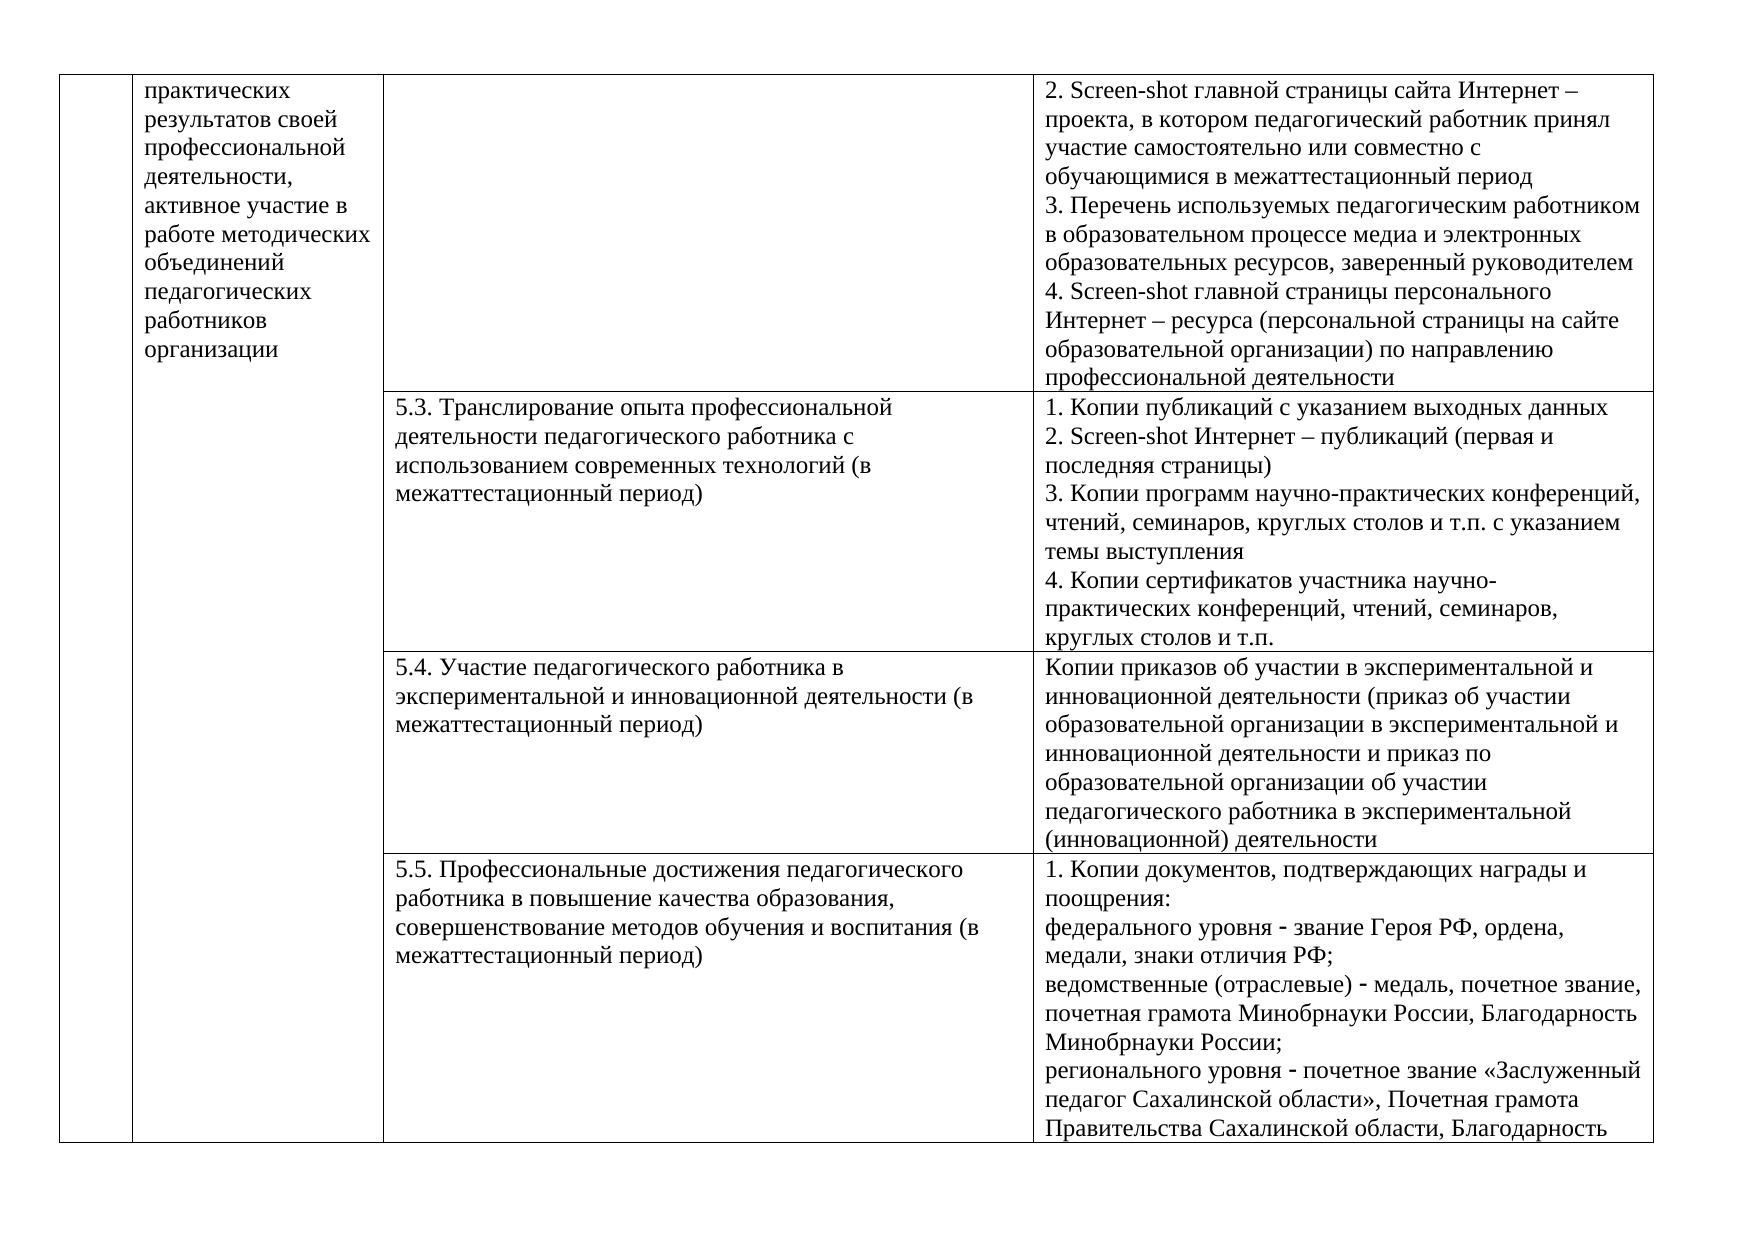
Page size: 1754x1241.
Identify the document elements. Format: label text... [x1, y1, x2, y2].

table_cell 1. Копии публикаций с указанием выходных данных 2. Screen-shot Интернет – публикаций (первая и последняя страницы) 3. Копии программ научно-практических конференций, чтений, семинаров, круглых столов и т.п. с указанием темы выступления 4. Копии сертификатов участника научно-практических конференций, чтений, семинаров, круглых столов и т.п. [1034, 392, 1653, 651]
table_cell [384, 854, 1033, 1142]
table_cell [384, 75, 1033, 391]
table_cell 5.3. Транслирование опыта профессиональной деятельности педагогического работника с использованием современных технологий (в межаттестационный период) [384, 392, 1033, 651]
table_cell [1034, 854, 1653, 1142]
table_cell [1034, 75, 1653, 391]
table_cell Копии приказов об участии в экспериментальной и инновационной деятельности (приказ об участии образовательной организации в экспериментальной и инновационной деятельности и приказ по образовательной организации об участии педагогического работника в экспериментальной (инновационной) деятельности [1034, 652, 1653, 853]
table_cell 5.4. Участие педагогического работника в экспериментальной и инновационной деятельности (в межаттестационный период) [384, 652, 1033, 853]
